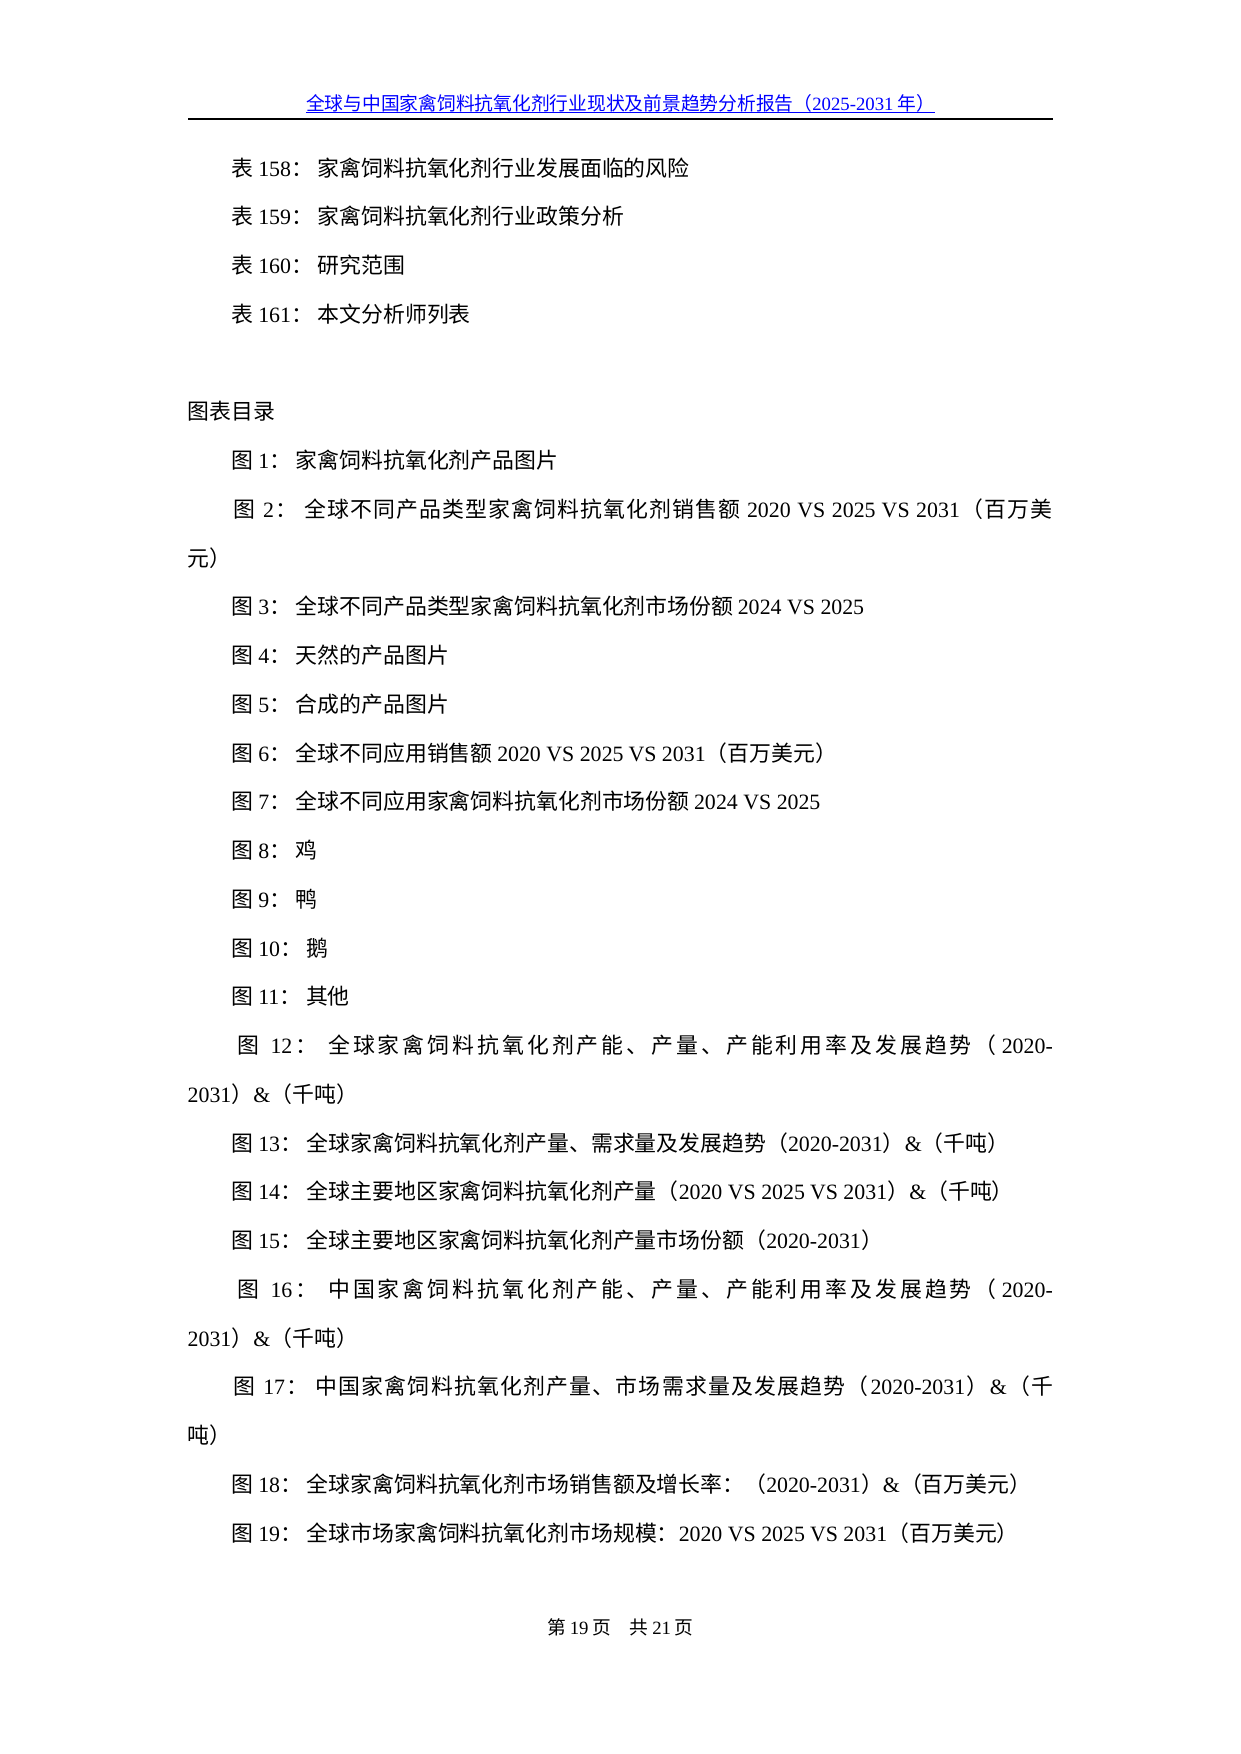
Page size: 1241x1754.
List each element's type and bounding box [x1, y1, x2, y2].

text [187, 150, 1053, 1548]
